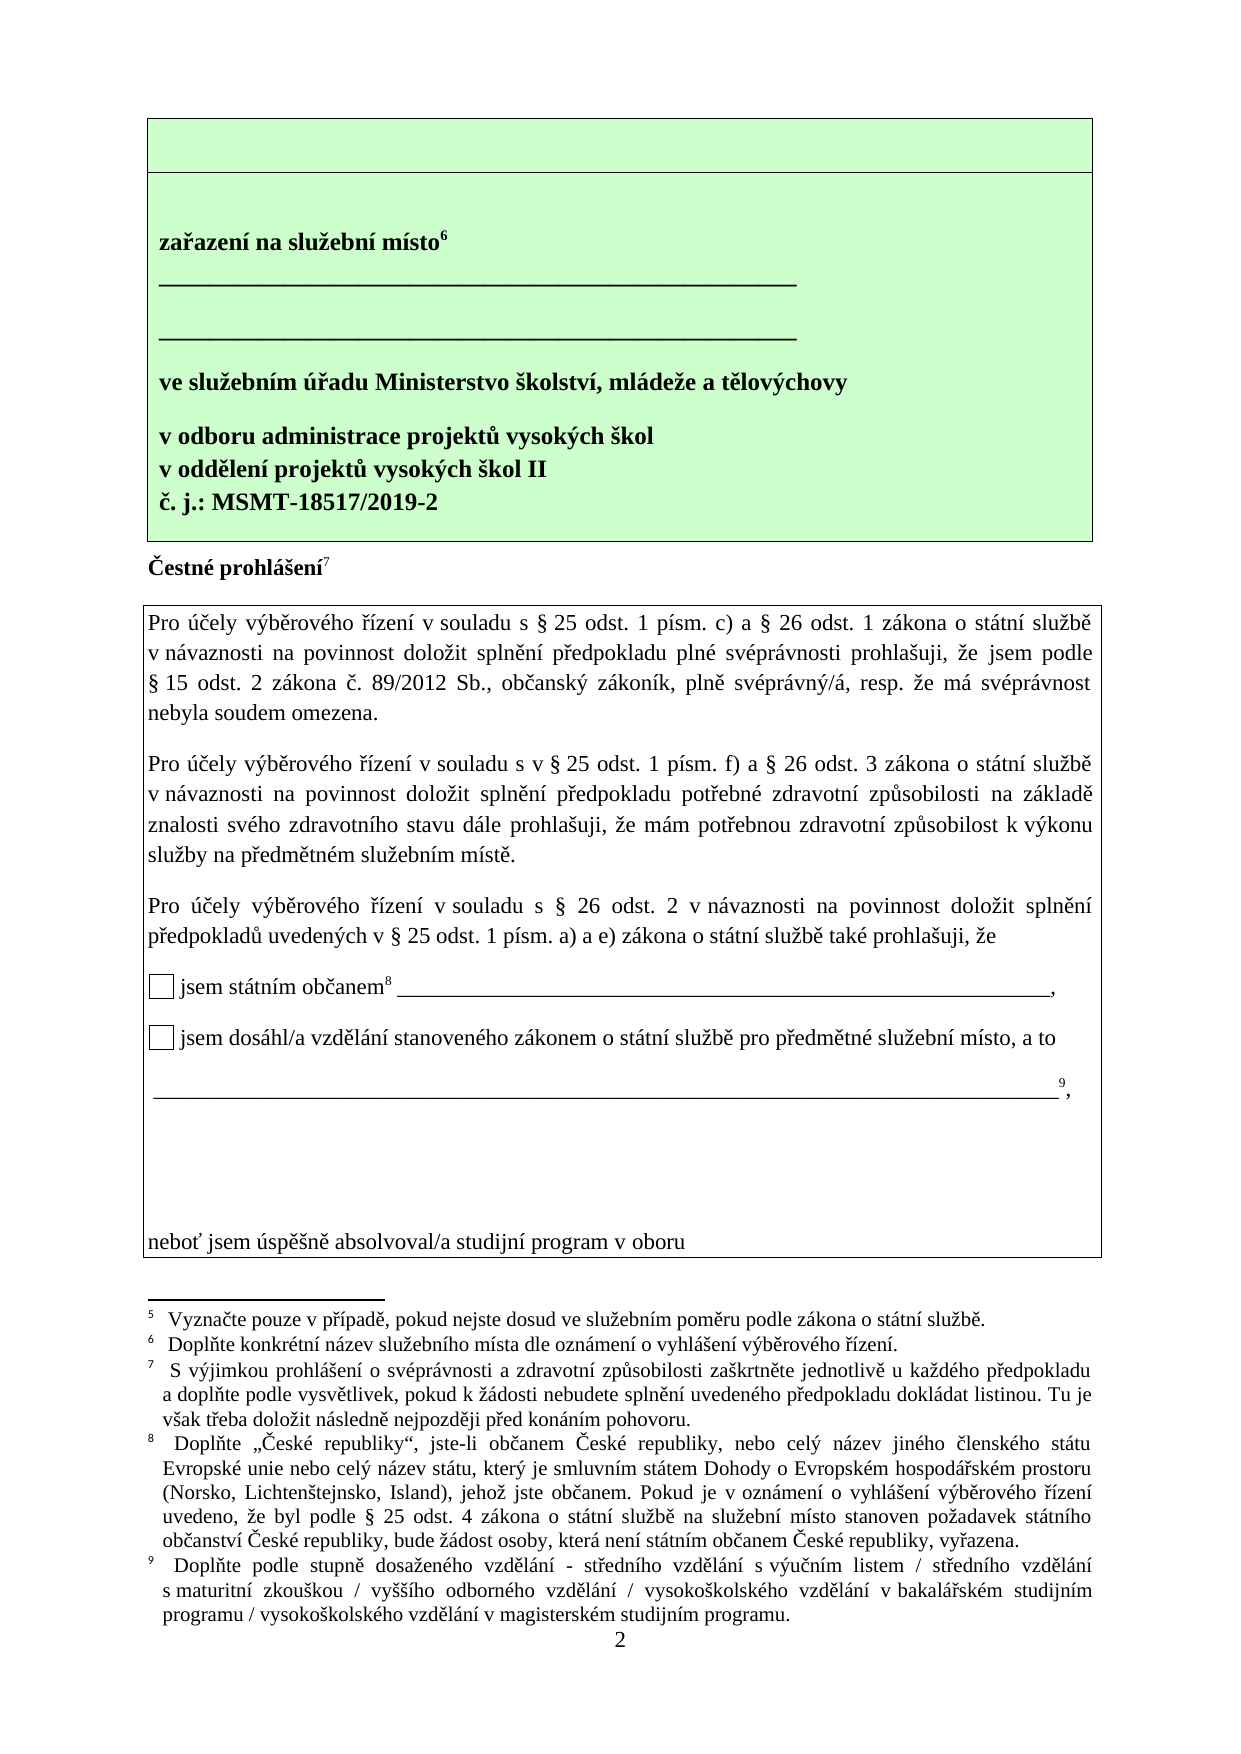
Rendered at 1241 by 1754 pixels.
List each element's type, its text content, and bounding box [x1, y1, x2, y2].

text Pro účely výběrového řízení v souladu s v § 25 odst. 1 písm. f) a § 26 odst. 3 zákona o státní službě v návaznosti na povinnost doložit splnění předpokladu potřebné zdravotní způsobilosti na základě znalosti svého zdravotního stavu dále prohlašuji, že mám potřebnou zdravotní způsobilost k výkonu služby na předmětném služebním místě. [144, 747, 1101, 867]
text jsem dosáhl/a vzdělání stanoveného zákonem o státní službě pro předmětné služební místo, a to [144, 1021, 1101, 1051]
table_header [148, 119, 1092, 172]
table_cell zařazení na služební místo ___________________________________________________ ___________________________________________________ ve služebním úřadu Ministerstvo školství, mládeže a tělovýchovy v odboru administrace projektů vysokých škol v oddělení projektů vysokých škol II č. j.: MSMT-18517/2019-2 [148, 173, 1092, 541]
text Pro účely výběrového řízení v souladu s § 26 odst. 2 v návaznosti na povinnost doložit splnění předpokladů uvedených v § 25 odst. 1 písm. a) a e) zákona o státní službě také prohlašuji, že [144, 889, 1101, 948]
text Čestné prohlášení [148, 554, 1092, 581]
text Pro účely výběrového řízení v souladu s § 25 odst. 1 písm. c) a § 26 odst. 1 zákona o státní službě v návaznosti na povinnost doložit splnění předpokladu plné svéprávnosti prohlašuji, že jsem podle § 15 odst. 2 zákona č. 89/2012 Sb., občanský zákoník, plně svéprávný/á, resp. že má svéprávnost nebyla soudem omezena. [144, 606, 1101, 726]
text jsem státním občanem _________________________________________________________, [144, 970, 1101, 999]
text neboť jsem úspěšně absolvoval/a studijní program v oboru [144, 1225, 1101, 1257]
text _______________________________________________________________________________, [144, 1072, 1101, 1102]
